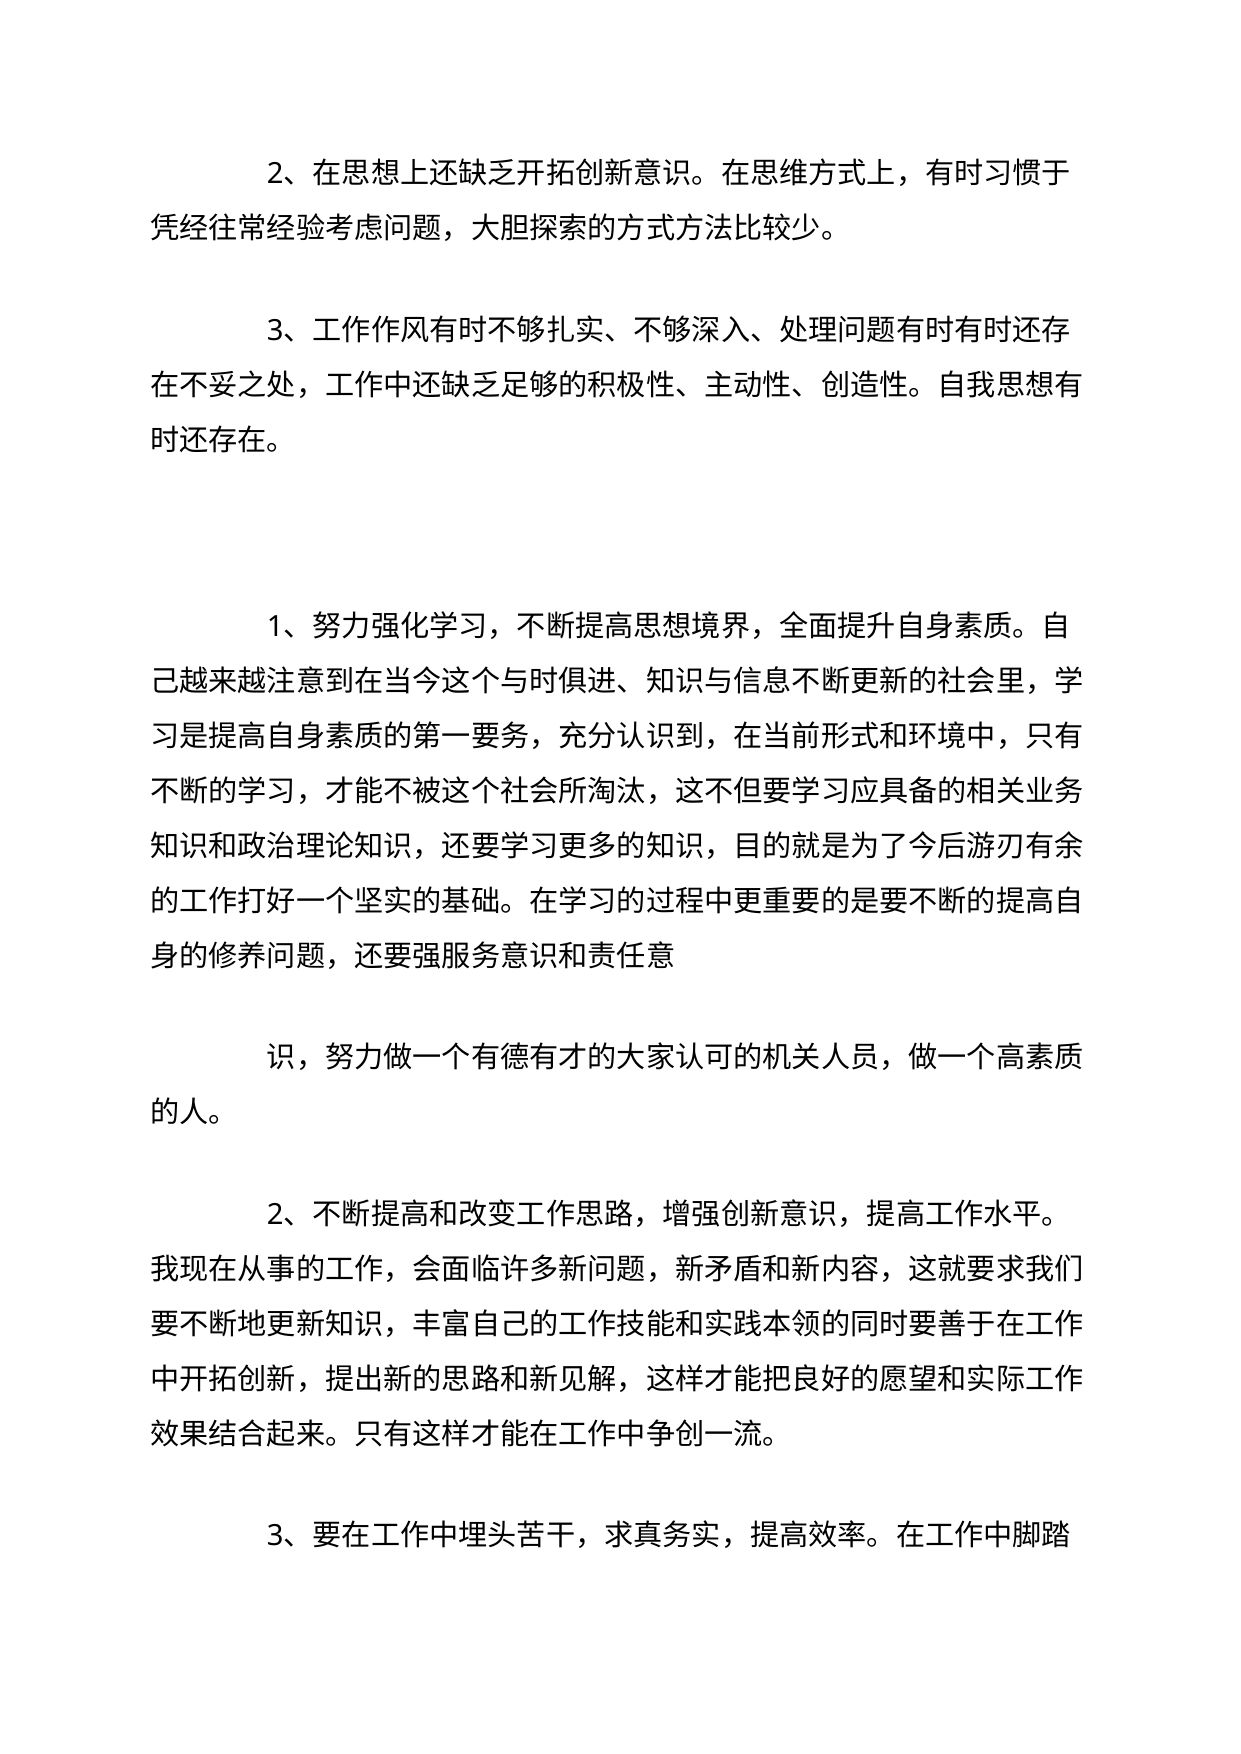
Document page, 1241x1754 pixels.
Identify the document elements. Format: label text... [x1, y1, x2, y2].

text 2、不断提高和改变工作思路，增强创新意识，提高工作水平。我现在从事的工作，会面临许多新问题，新矛盾和新内容，这就要求我们要不断地更新知识，丰富自己的工作技能和实践本领的同时要善于在工作中开拓创新，提出新的思路和新见解，这样才能把良好的愿望和实际工作效果结合起来。只有这样才能在工作中争创一流。 [150, 1191, 1090, 1452]
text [150, 1512, 1090, 1554]
text 2、在思想上还缺乏开拓创新意识。在思维方式上，有时习惯于凭经往常经验考虑问题，大胆探索的方式方法比较少。 [150, 150, 1090, 247]
text 3、工作作风有时不够扎实、不够深入、处理问题有时有时还存在不妥之处，工作中还缺乏足够的积极性、主动性、创造性。自我思想有时还存在。 [150, 307, 1090, 459]
text 1、努力强化学习，不断提高思想境界，全面提升自身素质。自己越来越注意到在当今这个与时俱进、知识与信息不断更新的社会里，学习是提高自身素质的第一要务，充分认识到，在当前形式和环境中，只有不断的学习，才能不被这个社会所淘汰，这不但要学习应具备的相关业务知识和政治理论知识，还要学习更多的知识，目的就是为了今后游刃有余的工作打好一个坚实的基础。在学习的过程中更重要的是要不断的提高自身的修养问题，还要强服务意识和责任意 [150, 603, 1090, 974]
text 识，努力做一个有德有才的大家认可的机关人员，做一个高素质的人。 [150, 1034, 1090, 1131]
